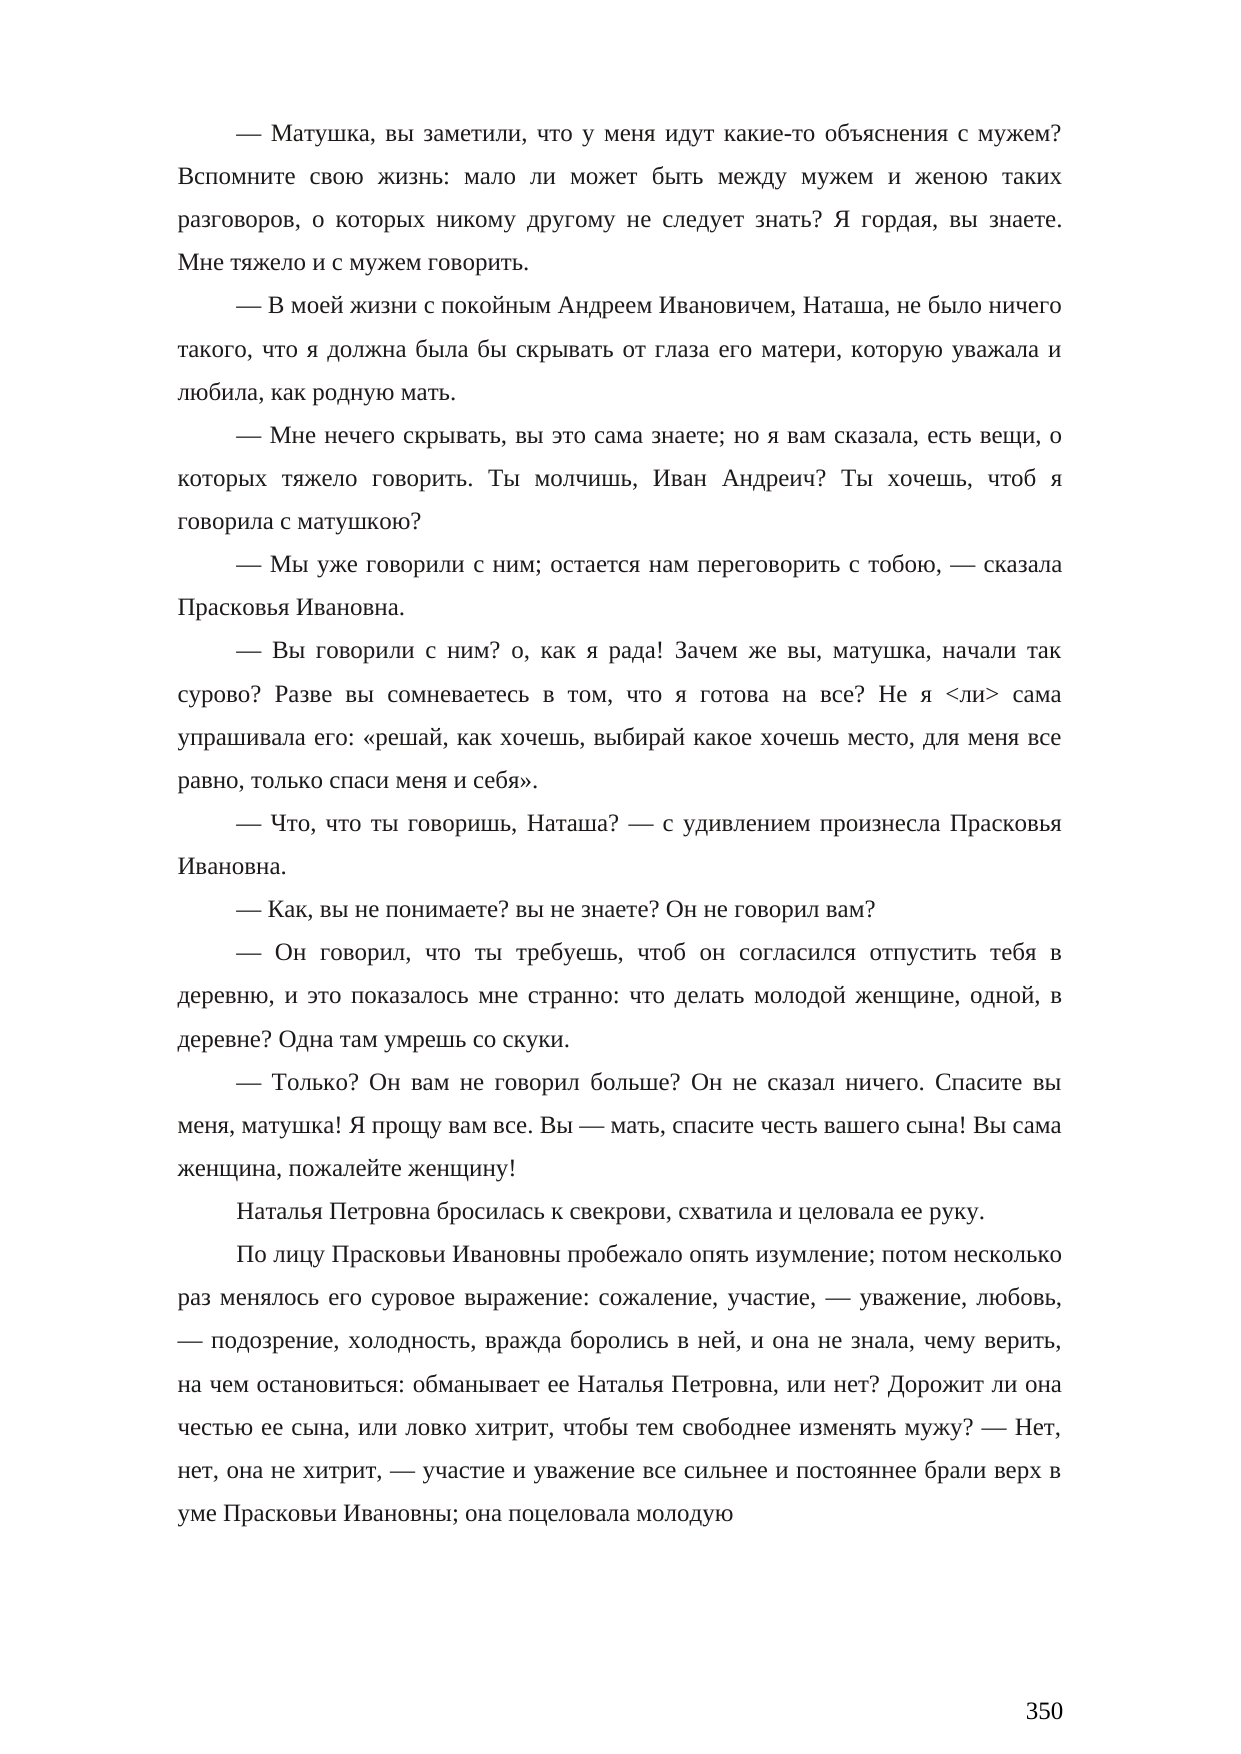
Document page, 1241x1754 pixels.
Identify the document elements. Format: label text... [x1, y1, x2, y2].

text — Матушка, вы заметили, что у меня идут какие-то объяснения с мужем? Вспомните свою жизнь: мало ли может быть между мужем и женою таких разговоров, о которых никому другому не следует знать? Я гордая, вы знаете. Мне тяжело и с мужем говорить. [177, 118, 1063, 276]
text — В моей жизни с покойным Андреем Ивановичем, Наташа, не было ничего такого, что я должна была бы скрывать от глаза его матери, которую уважала и любила, как родную мать. [177, 291, 1063, 406]
text Наталья Петровна бросилась к свекрови, схватила и целовала ее руку. [177, 1196, 1063, 1225]
text По лицу Прасковьи Ивановны пробежало опять изумление; потом несколько раз менялось его суровое выражение: сожаление, участие, — уважение, любовь, — подозрение, холодность, вражда боролись в ней, и она не знала, чему верить, на чем остановиться: обманывает ее Наталья Петровна, или нет? Дорожит ли она честью ее сына, или ловко хитрит, чтобы тем свободнее изменять мужу? — Нет, нет, она не хитрит, — участие и уважение все сильнее и постояннее брали верх в уме Прасковьи Ивановны; она поцеловала молодую [177, 1239, 1063, 1527]
text — Как, вы не понимаете? вы не знаете? Он не говорил вам? [177, 894, 1063, 923]
text — Мне нечего скрывать, вы это сама знаете; но я вам сказала, есть вещи, о которых тяжело говорить. Ты молчишь, Иван Андреич? Ты хочешь, чтоб я говорила с матушкою? [177, 420, 1063, 535]
text — Только? Он вам не говорил больше? Он не сказал ничего. Спасите вы меня, матушка! Я прощу вам все. Вы — мать, спасите честь вашего сына! Вы сама женщина, пожалейте женщину! [177, 1067, 1063, 1182]
text — Мы уже говорили с ним; остается нам переговорить с тобою, — сказала Прасковья Ивановна. [177, 549, 1063, 621]
text — Что, что ты говоришь, Наташа? — с удивлением произнесла Прасковья Ивановна. [177, 808, 1063, 880]
text — Вы говорили с ним? о, как я рада! Зачем же вы, матушка, начали так сурово? Разве вы сомневаетесь в том, что я готова на все? Не я <ли> сама упрашивала его: «решай, как хочешь, выбирай какое хочешь место, для меня все равно, только спаси меня и себя». [177, 636, 1063, 794]
text — Он говорил, что ты требуешь, чтоб он согласился отпустить тебя в деревню, и это показалось мне странно: что делать молодой женщине, одной, в деревне? Одна там умрешь со скуки. [177, 937, 1063, 1052]
